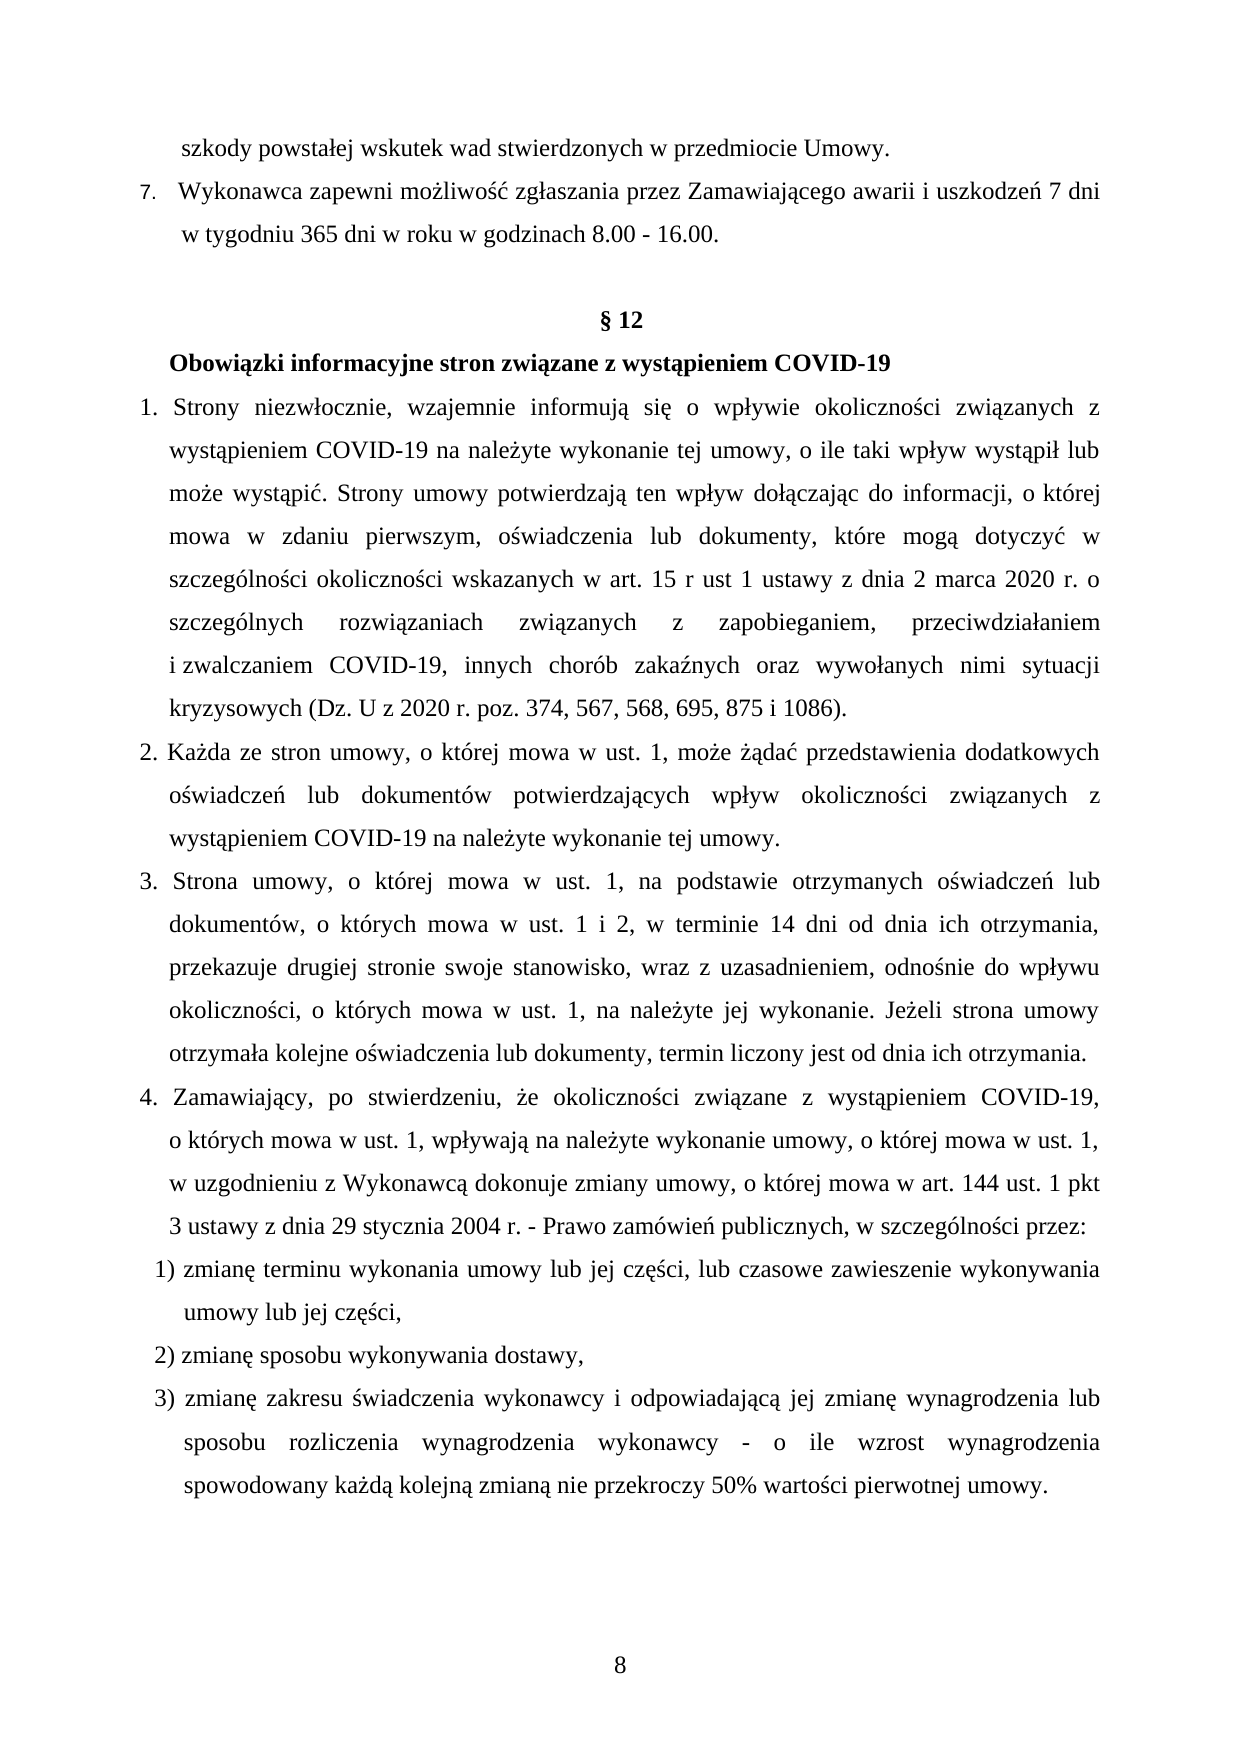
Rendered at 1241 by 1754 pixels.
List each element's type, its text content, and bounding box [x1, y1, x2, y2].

text 1. Strony niezwłocznie, wzajemnie informują się o wpływie okoliczności związanych z wystąpieniem COVID-19 na należyte wykonanie tej umowy, o ile taki wpływ wystąpił lub może wystąpić. Strony umowy potwierdzają ten wpływ dołączając do informacji, o której mowa w zdaniu pierwszym, oświadczenia lub dokumenty, które mogą dotyczyć w szczególności okoliczności wskazanych w art. 15 r ust 1 ustawy z dnia 2 marca 2020 r. o szczególnych rozwiązaniach związanych z zapobieganiem, przeciwdziałaniem i zwalczaniem COVID-19, innych chorób zakaźnych oraz wywołanych nimi sytuacji kryzysowych (Dz. U z 2020 r. poz. 374, 567, 568, 695, 875 i 1086). [139, 392, 1101, 722]
text 1) zmianę terminu wykonania umowy lub jej części, lub czasowe zawieszenie wykonywania umowy lub jej części, [154, 1254, 1101, 1326]
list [139, 133, 1101, 162]
subtitle § 12 [141, 305, 1101, 334]
text 2. Każda ze stron umowy, o której mowa w ust. 1, może żądać przedstawienia dodatkowych oświadczeń lub dokumentów potwierdzających wpływ okoliczności związanych z wystąpieniem COVID-19 na należyte wykonanie tej umowy. [139, 737, 1101, 852]
text 2) zmianę sposobu wykonywania dostawy, [154, 1340, 1101, 1369]
text 3) zmianę zakresu świadczenia wykonawcy i odpowiadającą jej zmianę wynagrodzenia lub sposobu rozliczenia wynagrodzenia wykonawcy - o ile wzrost wynagrodzenia spowodowany każdą kolejną zmianą nie przekroczy 50% wartości pierwotnej umowy. [154, 1383, 1101, 1498]
text 4. Zamawiający, po stwierdzeniu, że okoliczności związane z wystąpieniem COVID-19, o których mowa w ust. 1, wpływają na należyte wykonanie umowy, o której mowa w ust. 1, w uzgodnieniu z Wykonawcą dokonuje zmiany umowy, o której mowa w art. 144 ust. 1 pkt 3 ustawy z dnia 29 stycznia 2004 r. - Prawo zamówień publicznych, w szczególności przez: [139, 1082, 1101, 1240]
text 3. Strona umowy, o której mowa w ust. 1, na podstawie otrzymanych oświadczeń lub dokumentów, o których mowa w ust. 1 i 2, w terminie 14 dni od dnia ich otrzymania, przekazuje drugiej stronie swoje stanowisko, wraz z uzasadnieniem, odnośnie do wpływu okoliczności, o których mowa w ust. 1, na należyte jej wykonanie. Jeżeli strona umowy otrzymała kolejne oświadczenia lub dokumenty, termin liczony jest od dnia ich otrzymania. [139, 866, 1101, 1067]
text Obowiązki informacyjne stron związane z wystąpieniem COVID-19 [169, 348, 1101, 377]
list Wykonawca zapewni możliwość zgłaszania przez Zamawiającego awarii i uszkodzeń 7 dni w tygodniu 365 dni w roku w godzinach 8.00 - 16.00. [139, 176, 1101, 248]
